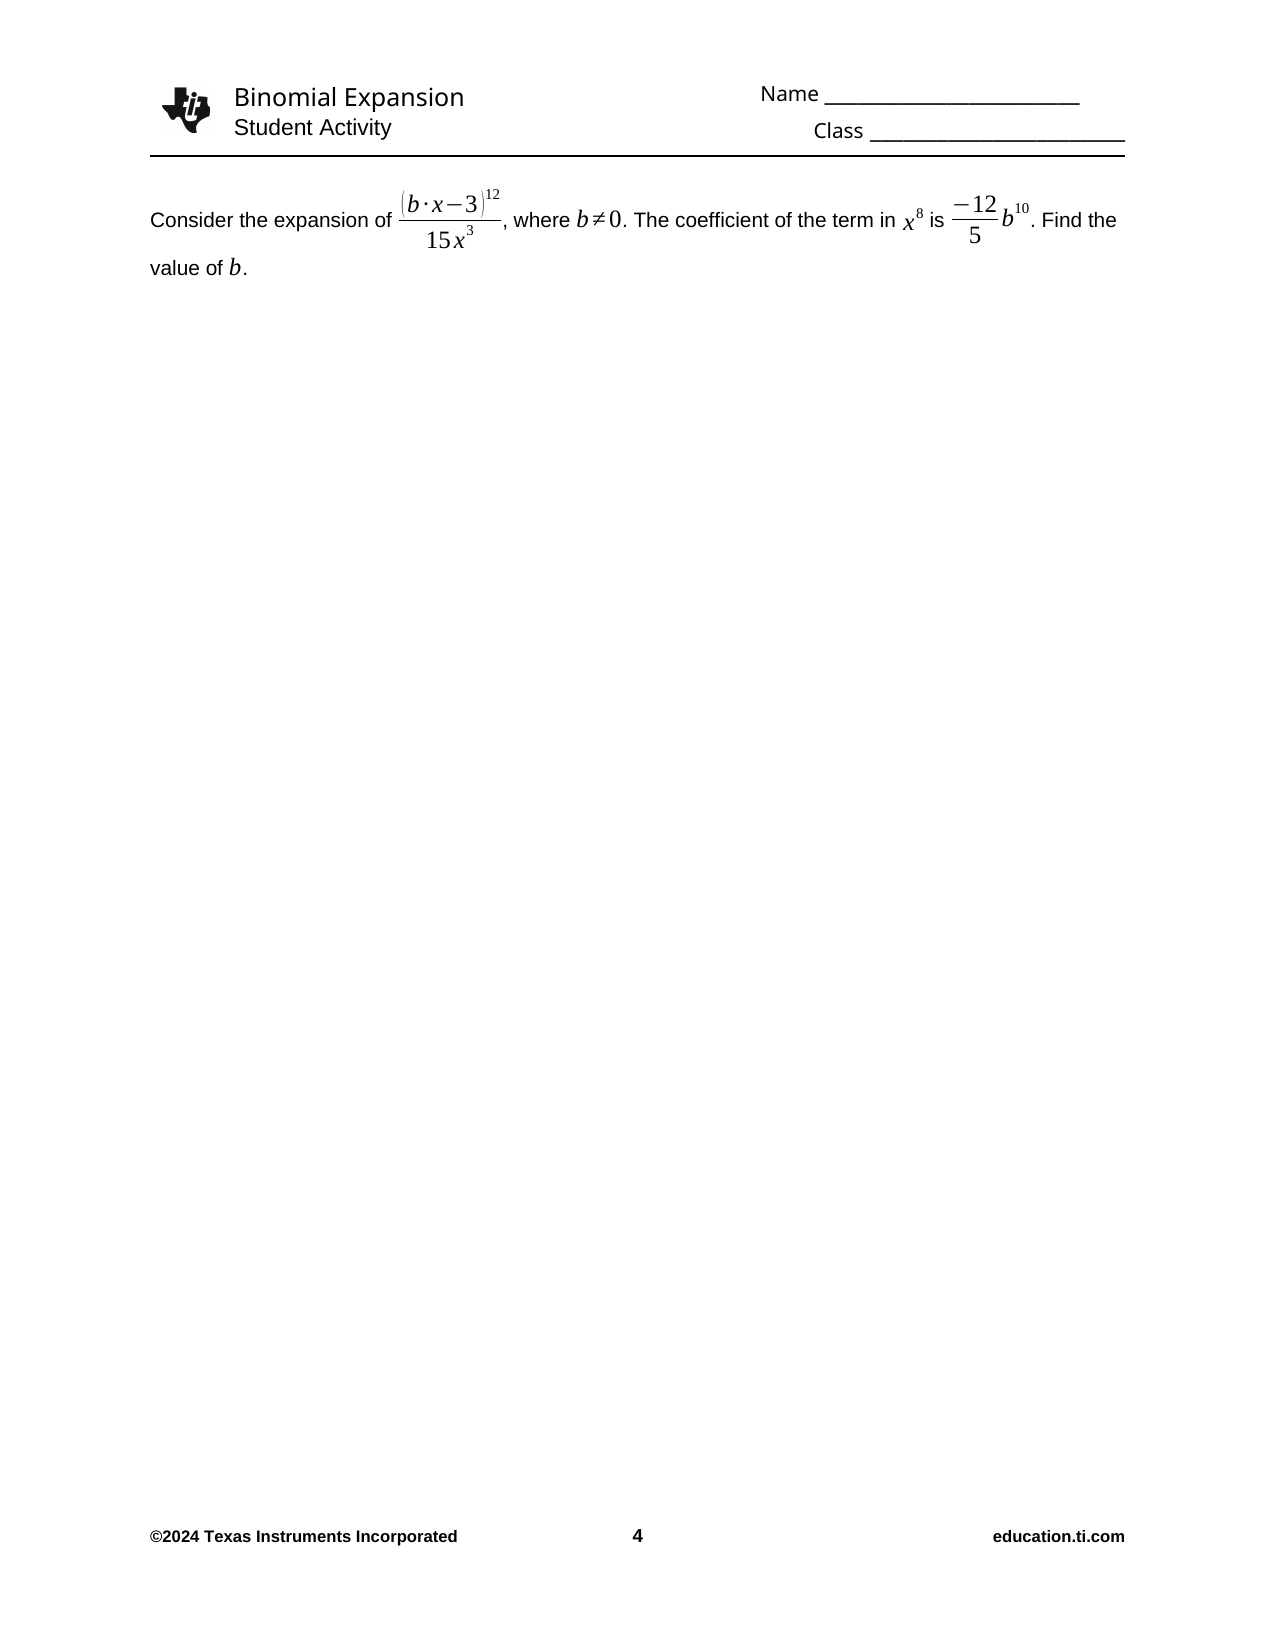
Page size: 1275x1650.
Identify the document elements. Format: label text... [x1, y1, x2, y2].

picture [161, 86, 211, 134]
text Consider the expansion of , where . The coefficient of the term in is . Find the value of . [150, 186, 1125, 282]
